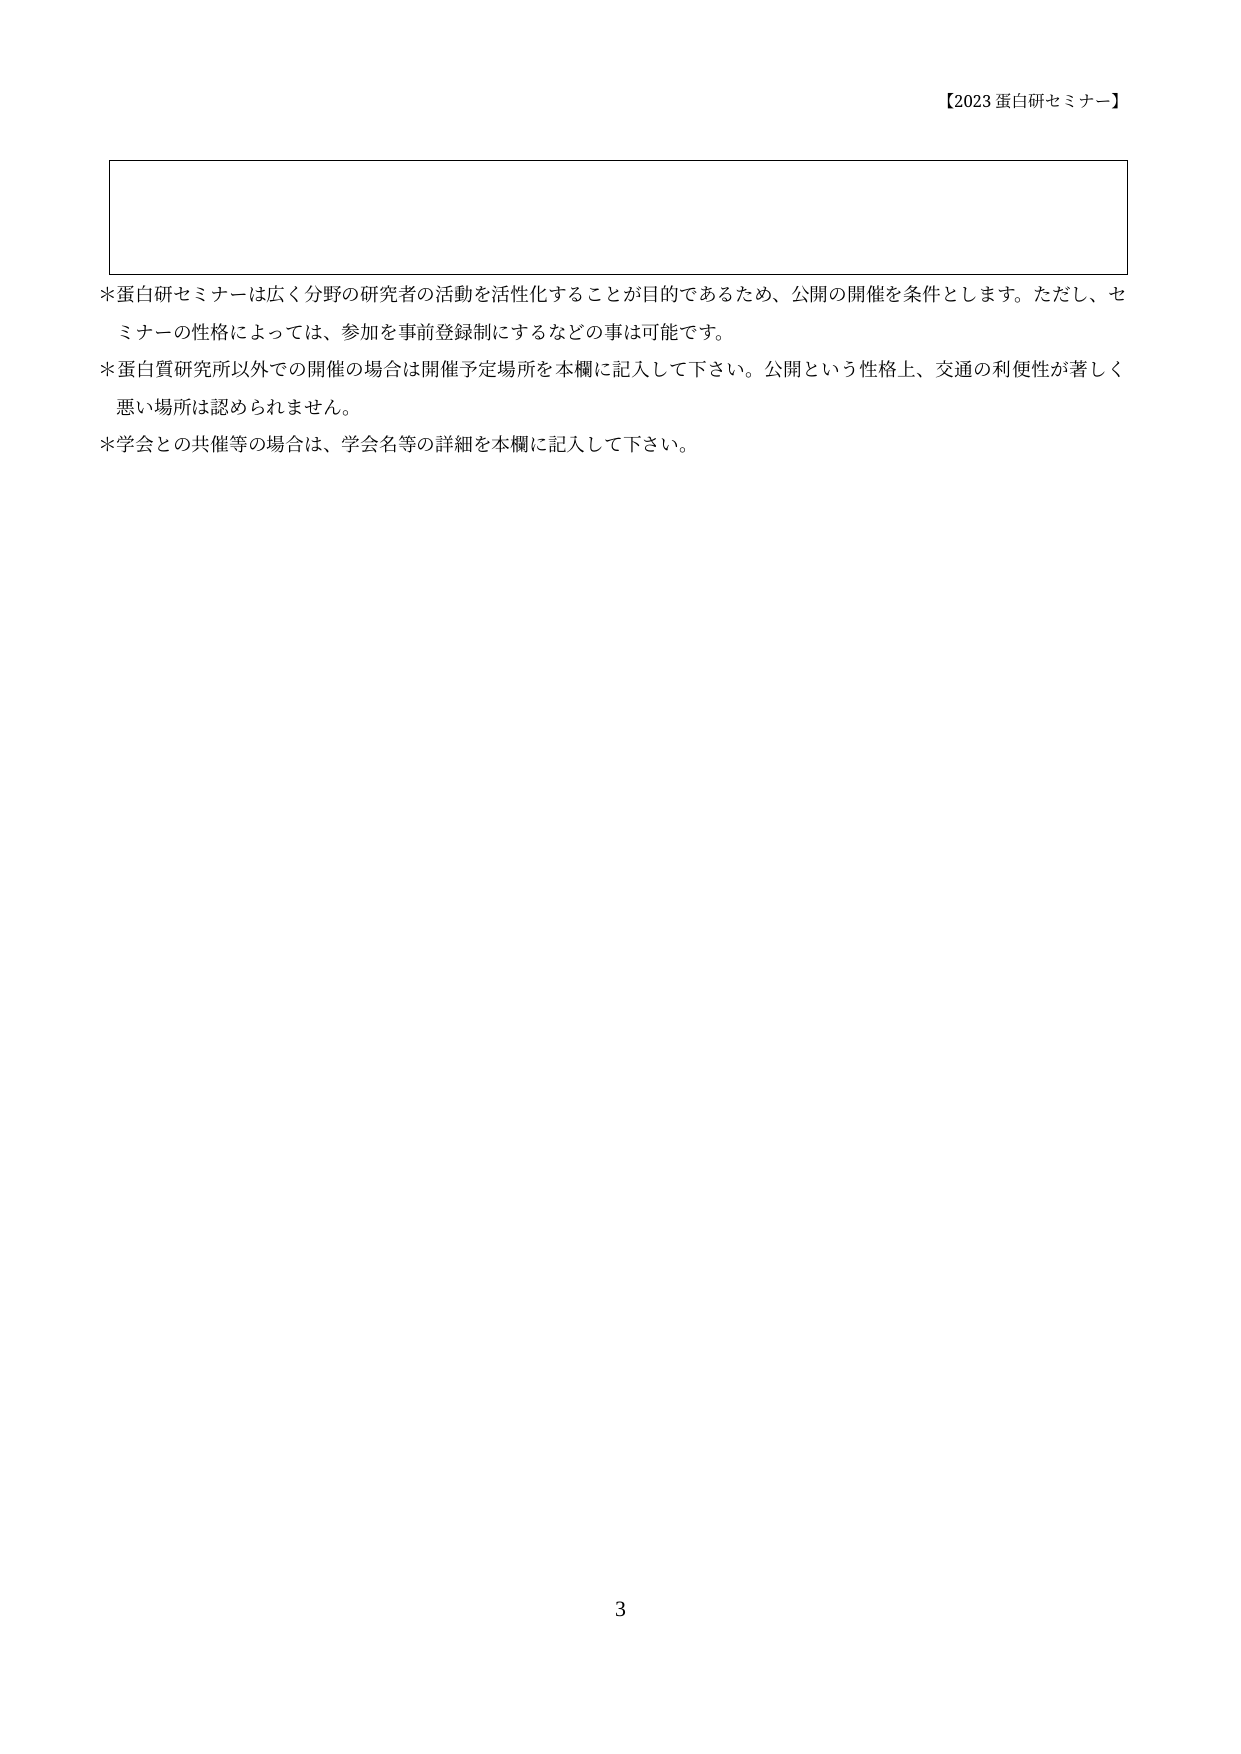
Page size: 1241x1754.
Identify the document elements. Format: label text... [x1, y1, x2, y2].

text ＊学会との共催等の場合は、学会名等の詳細を本欄に記入して下さい。 [98, 425, 1128, 462]
text ＊蛋白質研究所以外での開催の場合は開催予定場所を本欄に記入して下さい。公開という性格上、交通の利便性が著しく悪い場所は認められません。 [98, 350, 1128, 425]
table_header [110, 161, 1127, 274]
text ＊蛋白研セミナーは広く分野の研究者の活動を活性化することが目的であるため、公開の開催を条件とします。ただし、セミナーの性格によっては、参加を事前登録制にするなどの事は可能です。 [98, 275, 1128, 350]
